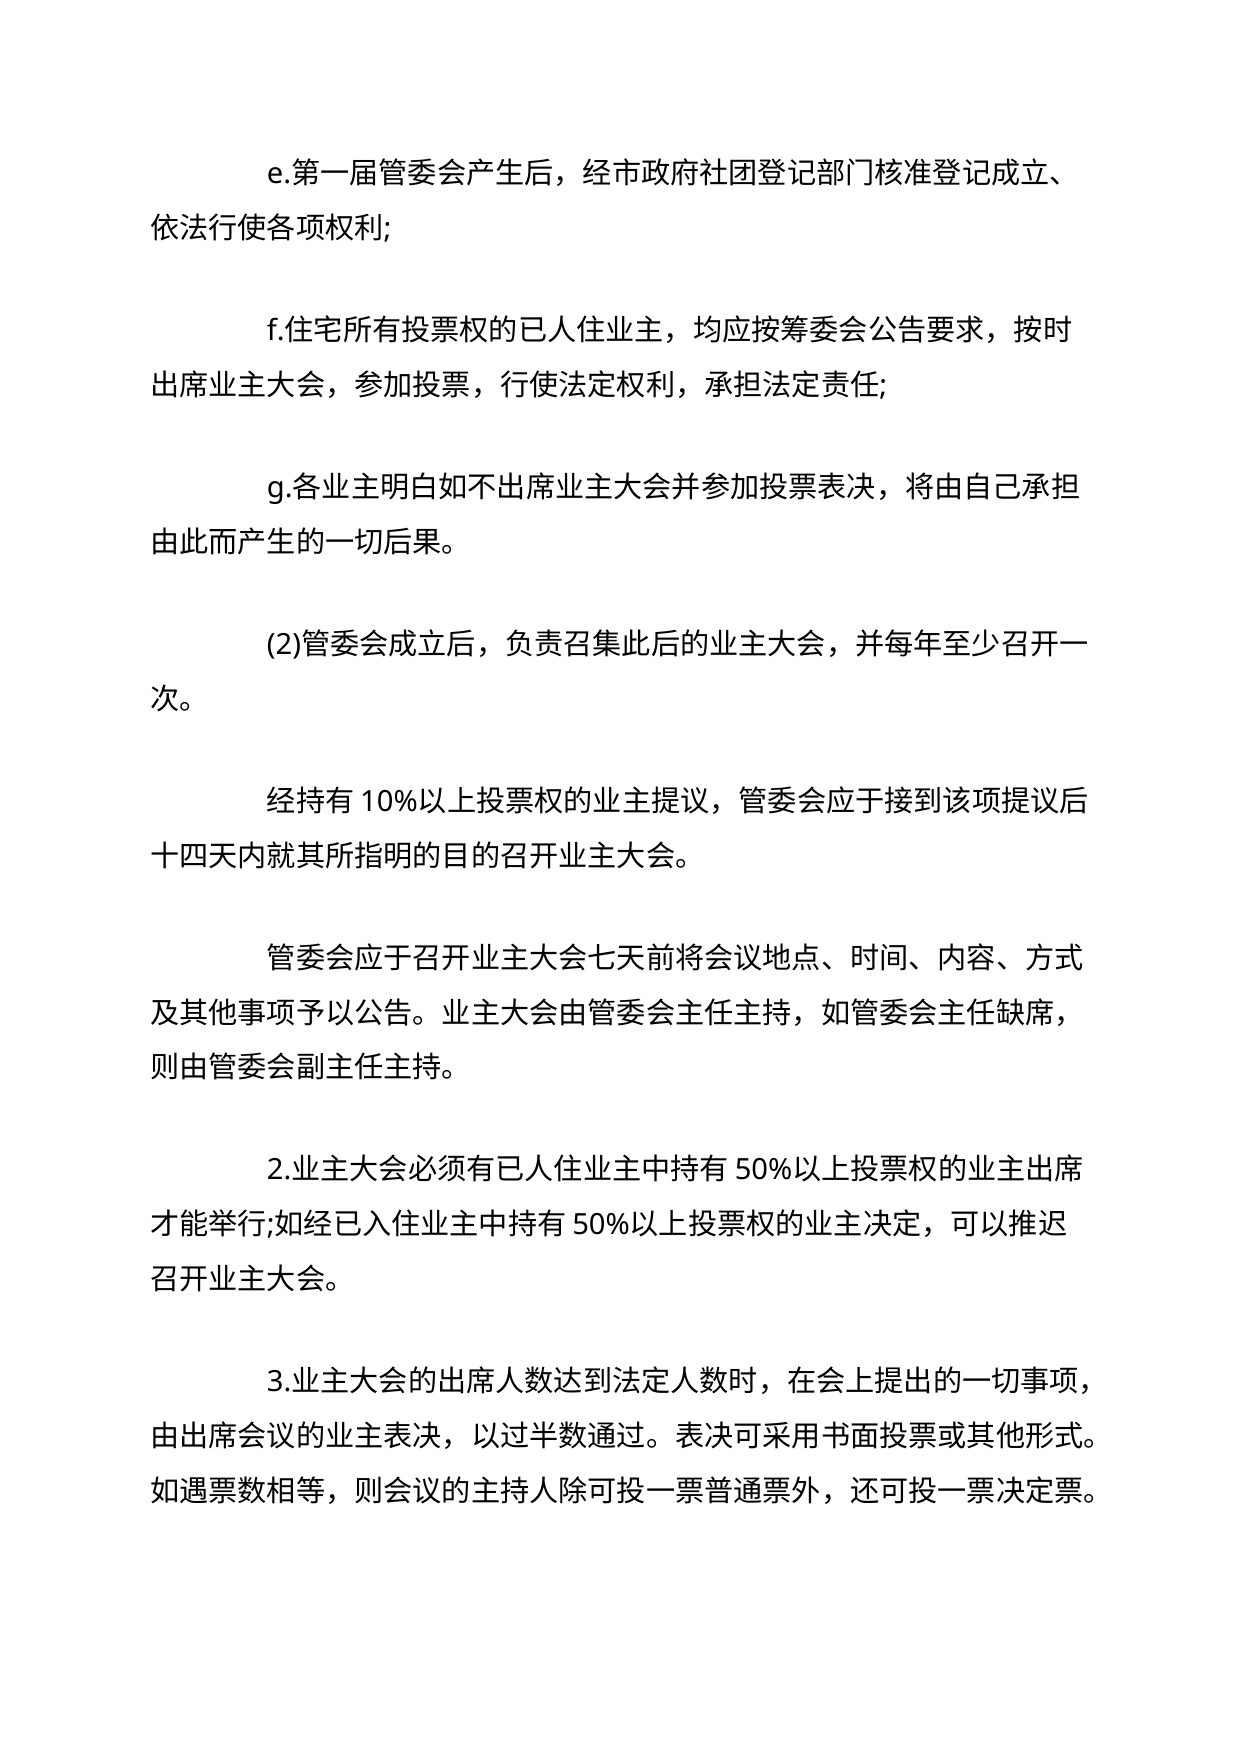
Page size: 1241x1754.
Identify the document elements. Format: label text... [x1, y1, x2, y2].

text (2)管委会成立后，负责召集此后的业主大会，并每年至少召开一次。 [150, 621, 1090, 718]
text e.第一届管委会产生后，经市政府社团登记部门核准登记成立、依法行使各项权利; [150, 150, 1090, 247]
text 经持有10%以上投票权的业主提议，管委会应于接到该项提议后十四天内就其所指明的目的召开业主大会。 [150, 777, 1090, 875]
text 2.业主大会必须有已人住业主中持有50%以上投票权的业主出席才能举行;如经已入住业主中持有50%以上投票权的业主决定，可以推迟召开业主大会。 [150, 1146, 1090, 1298]
text 3.业主大会的出席人数达到法定人数时，在会上提出的一切事项，由出席会议的业主表决，以过半数通过。表决可采用书面投票或其他形式。如遇票数相等，则会议的主持人除可投一票普通票外，还可投一票决定票。 [150, 1358, 1090, 1510]
text g.各业主明白如不出席业主大会并参加投票表决，将由自己承担由此而产生的一切后果。 [150, 464, 1090, 561]
text 管委会应于召开业主大会七天前将会议地点、时间、内容、方式及其他事项予以公告。业主大会由管委会主任主持，如管委会主任缺席，则由管委会副主任主持。 [150, 934, 1090, 1086]
text f.住宅所有投票权的已人住业主，均应按筹委会公告要求，按时出席业主大会，参加投票，行使法定权利，承担法定责任; [150, 307, 1090, 404]
